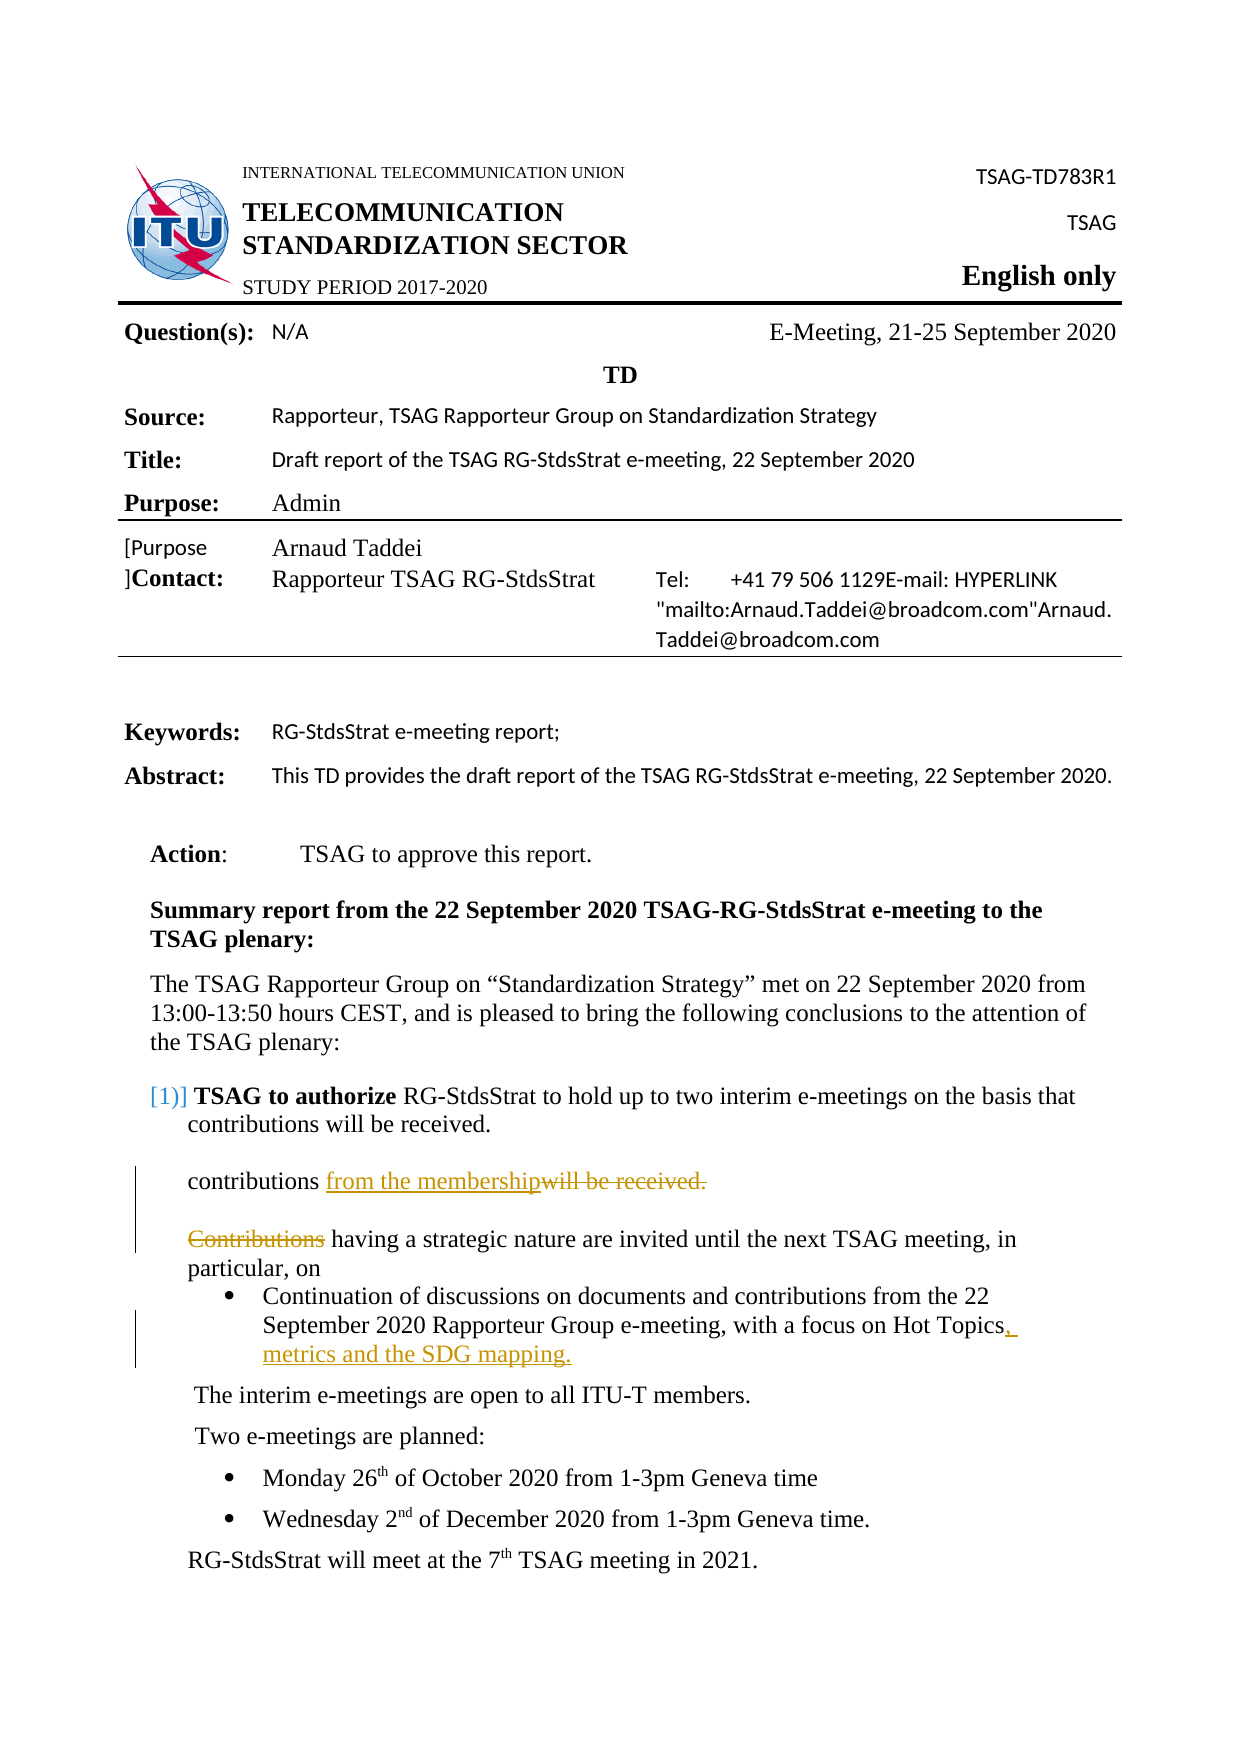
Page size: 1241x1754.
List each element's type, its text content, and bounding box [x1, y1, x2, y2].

table_cell [266, 433, 1122, 476]
table_cell Abstract: [118, 748, 266, 792]
text The TSAG Rapporteur Group on “Standardization Strategy” met on 22 September 2020 from 13:00-13:50 hours CEST, and is pleased to bring the following conclusions to the attention of the TSAG plenary: [150, 969, 1090, 1056]
table_cell Title: [118, 433, 266, 476]
picture [127, 164, 234, 284]
list Monday 26th of October 2020 from 1-3pm Geneva time [225, 1463, 1090, 1491]
text Summary report from the 22 September 2020 TSAG-RG-StdsStrat e-meeting to the TSAG plenary: [150, 895, 1090, 953]
list Continuation of discussions on documents and contributions from the 22 September 2020 Rapporteur Group e-meeting, with a focus on Hot Topics [225, 1281, 1090, 1368]
text Action: TSAG to approve this report. [150, 839, 1090, 868]
list Wednesday 2nd of December 2020 from 1-3pm Geneva time. [225, 1504, 1090, 1533]
list RG-StdsStrat will meet at the 7th TSAG meeting in 2021. [187, 1545, 1090, 1574]
list The interim e-meetings are open to all ITU-T members. [194, 1380, 1090, 1409]
table_cell TD [118, 348, 1122, 389]
table_header [118, 150, 236, 301]
list Two e-meetings are planned: [194, 1421, 1090, 1450]
table_header [650, 150, 1122, 193]
table_cell Contact: [118, 521, 266, 656]
table_cell English only [650, 238, 1122, 301]
table_cell Arnaud Taddei Rapporteur TSAG RG-StdsStrat [266, 521, 649, 656]
table_header Keywords: [118, 705, 266, 748]
list TSAG to authorize RG-StdsStrat to hold up to two interim e-meetings on the basis that contributions will be received. contributions having a strategic nature are invited until the next TSAG meeting, in particular, on [150, 1081, 1090, 1281]
table_cell Purpose: [118, 476, 266, 519]
table_header INTERNATIONAL TELECOMMUNICATION UNION TELECOMMUNICATION STANDARDIZATION SECTOR STUDY PERIOD 2017-2020 [236, 150, 649, 301]
table_header [266, 705, 1122, 748]
table_cell E-Meeting, 21-25 September 2020 [664, 305, 1122, 348]
table_cell Question(s): [118, 305, 266, 348]
table_cell Source: [118, 389, 266, 432]
